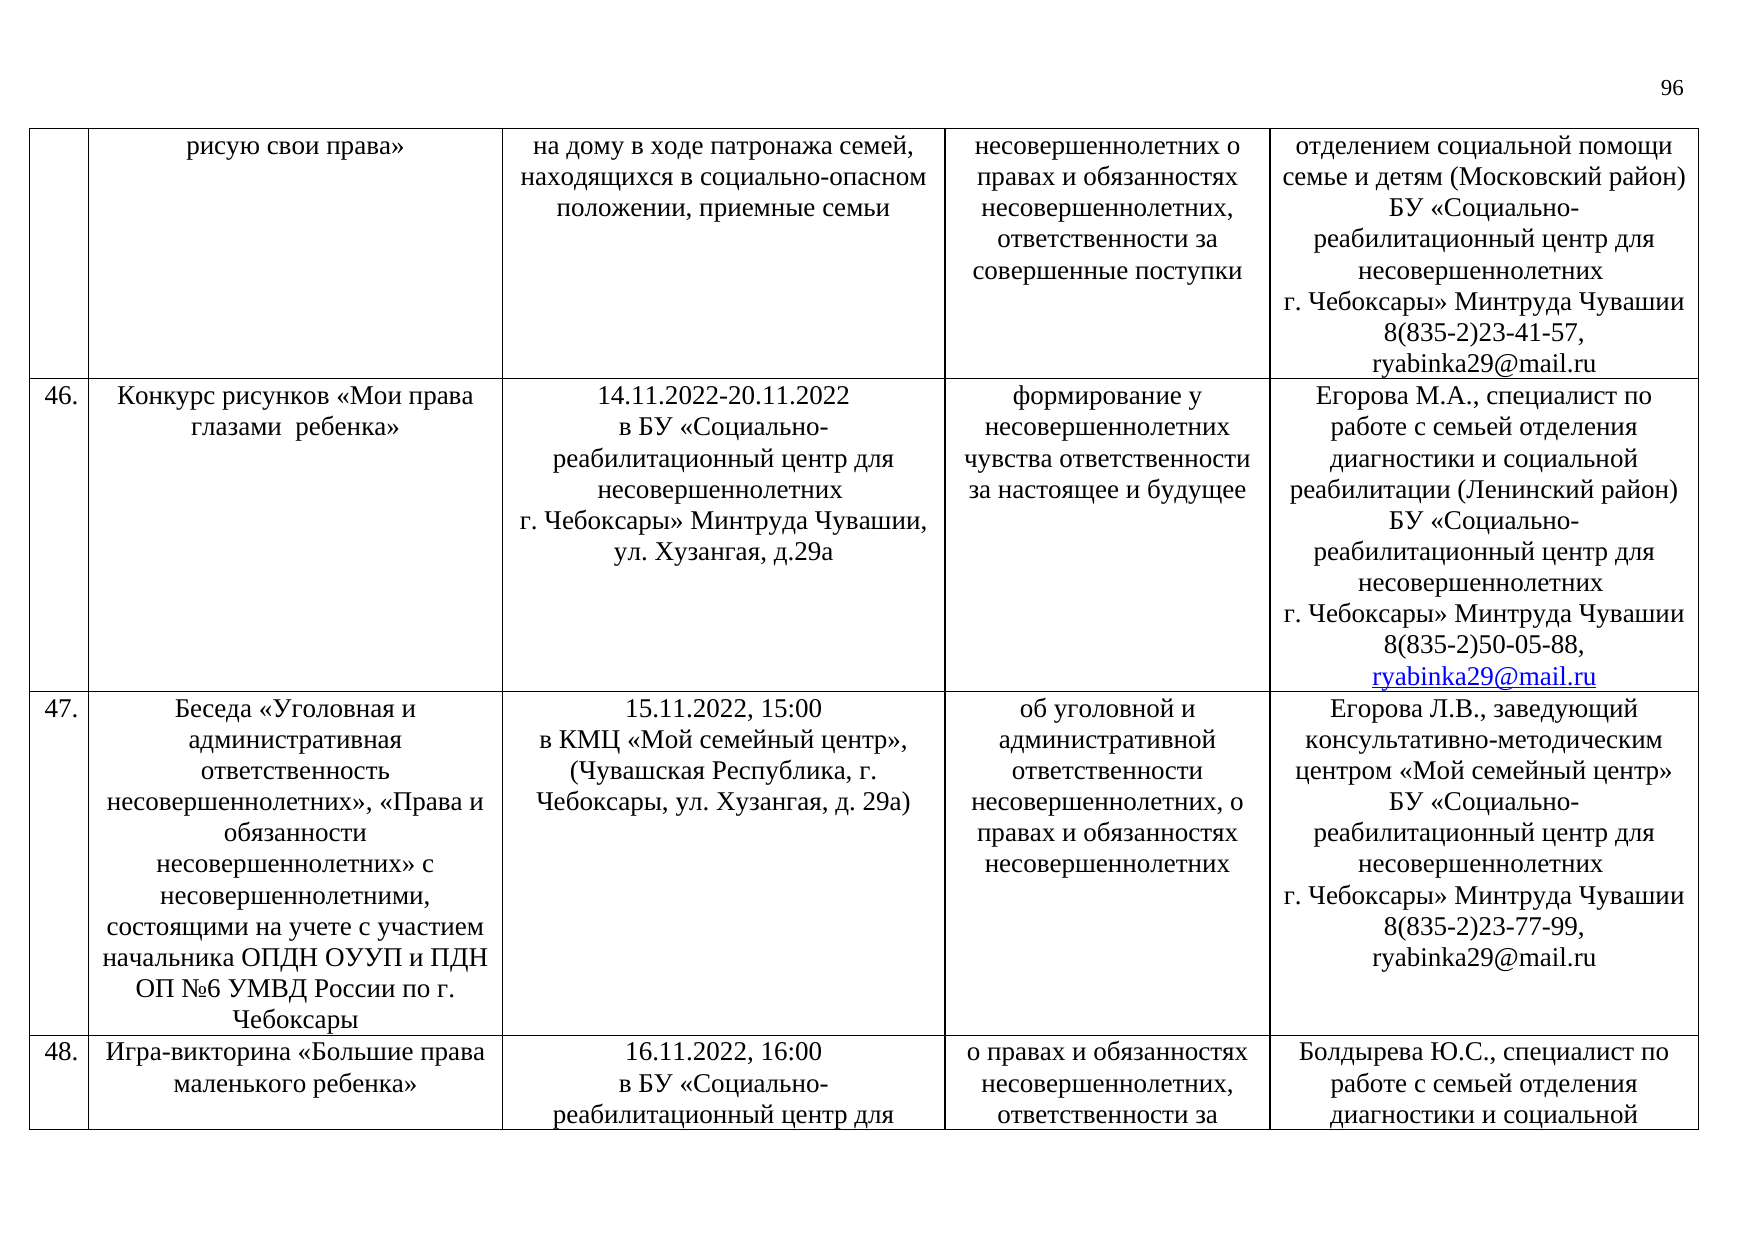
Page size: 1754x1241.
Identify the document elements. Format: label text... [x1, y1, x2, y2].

table_cell [30, 1036, 88, 1129]
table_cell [946, 1036, 1269, 1129]
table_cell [89, 1036, 502, 1129]
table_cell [1271, 1036, 1698, 1129]
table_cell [503, 129, 944, 378]
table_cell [503, 1036, 944, 1129]
table_cell об уголовной и административной ответственности несовершеннолетних, о правах и обязанностях несовершеннолетних [946, 692, 1269, 1034]
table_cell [946, 129, 1269, 378]
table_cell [1271, 129, 1698, 378]
table_cell Егорова М.А., специалист по работе с семьей отделения диагностики и социальной реабилитации (Ленинский район) БУ «Социально-реабилитационный центр для несовершеннолетних г. Чебоксары» Минтруда Чувашии 8(835-2)50-05-88, ryabinka29@mail.ru [1271, 379, 1698, 691]
table_cell 14.11.2022-20.11.2022 в БУ «Социально-реабилитационный центр для несовершеннолетних г. Чебоксары» Минтруда Чувашии, ул. Хузангая, д.29а [503, 379, 944, 691]
table_cell [30, 129, 88, 378]
table_cell 15.11.2022, 15:00 в КМЦ «Мой семейный центр», (Чувашская Республика, г. Чебоксары, ул. Хузангая, д. 29а) [503, 692, 944, 1034]
table_cell Конкурс детского рисунка «Я рисую свои права» [89, 129, 502, 378]
table_cell Беседа «Уголовная и административная ответственность несовершеннолетних», «Права и обязанности несовершеннолетних» с несовершеннолетними, состоящими на учете с участием начальника ОПДН ОУУП и ПДН ОП №6 УМВД России по г. Чебоксары [89, 692, 502, 1034]
table_cell Конкурс рисунков «Мои права глазами ребенка» [89, 379, 502, 691]
table_cell [30, 692, 88, 1034]
table_cell [30, 379, 88, 691]
table_cell Егорова Л.В., заведующий консультативно-методическим центром «Мой семейный центр» БУ «Социально-реабилитационный центр для несовершеннолетних г. Чебоксары» Минтруда Чувашии 8(835-2)23-77-99, ryabinka29@mail.ru [1271, 692, 1698, 1034]
table_cell формирование у несовершеннолетних чувства ответственности за настоящее и будущее [946, 379, 1269, 691]
